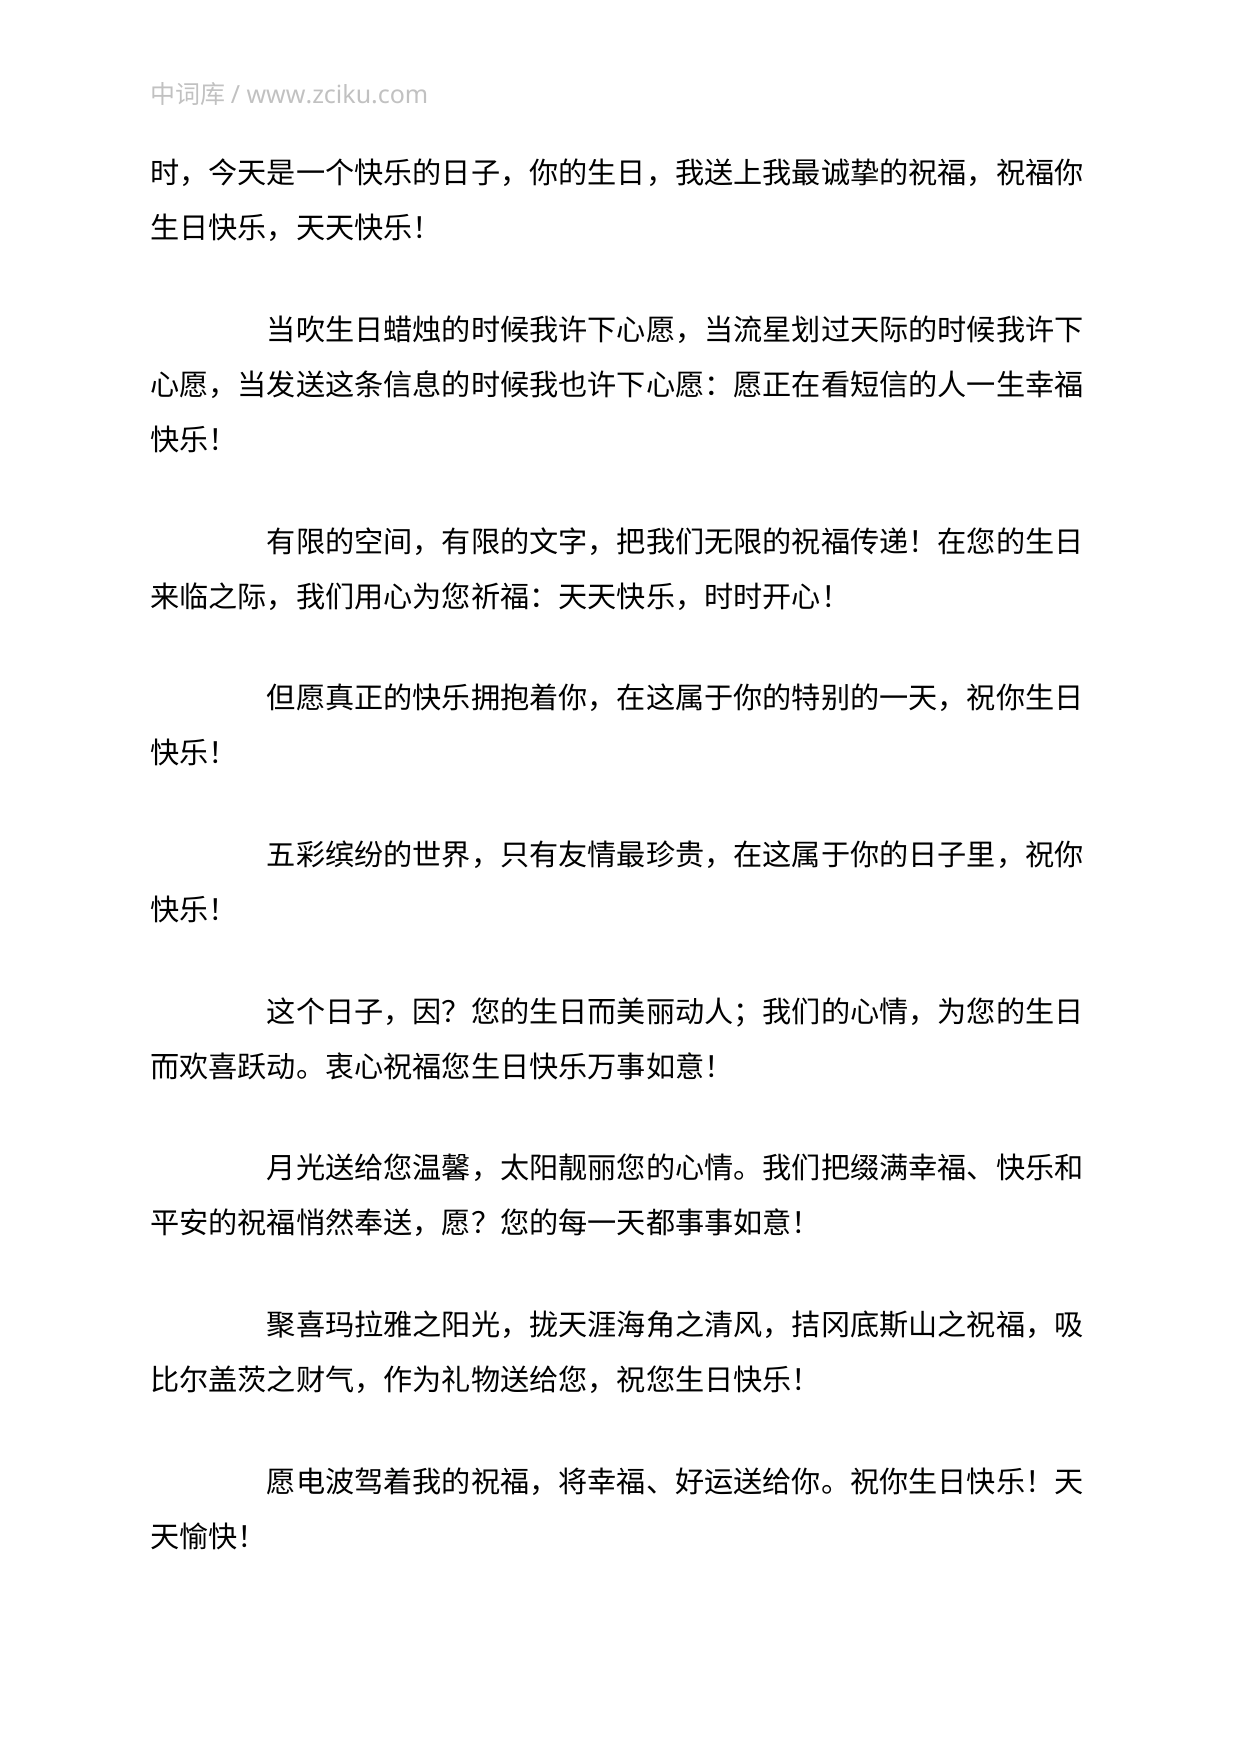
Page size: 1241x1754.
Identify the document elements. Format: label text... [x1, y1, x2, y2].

text 月光送给您温馨，太阳靓丽您的心情。我们把缀满幸福、快乐和平安的祝福悄然奉送，愿？您的每一天都事事如意！ [150, 1145, 1090, 1242]
text 当吹生日蜡烛的时候我许下心愿，当流星划过天际的时候我许下心愿，当发送这条信息的时候我也许下心愿：愿正在看短信的人一生幸福快乐！ [150, 307, 1090, 459]
text 五彩缤纷的世界，只有友情最珍贵，在这属于你的日子里，祝你快乐！ [150, 832, 1090, 929]
text 这个日子，因？您的生日而美丽动人；我们的心情，为您的生日而欢喜跃动。衷心祝福您生日快乐万事如意！ [150, 988, 1090, 1085]
text 愿电波驾着我的祝福，将幸福、好运送给你。祝你生日快乐！天天愉快！ [150, 1458, 1090, 1555]
text 聚喜玛拉雅之阳光，拢天涯海角之清风，拮冈底斯山之祝福，吸比尔盖茨之财气，作为礼物送给您，祝您生日快乐！ [150, 1302, 1090, 1399]
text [150, 150, 1090, 247]
text 有限的空间，有限的文字，把我们无限的祝福传递！在您的生日来临之际，我们用心为您祈福：天天快乐，时时开心！ [150, 518, 1090, 615]
text 但愿真正的快乐拥抱着你，在这属于你的特别的一天，祝你生日快乐！ [150, 675, 1090, 772]
